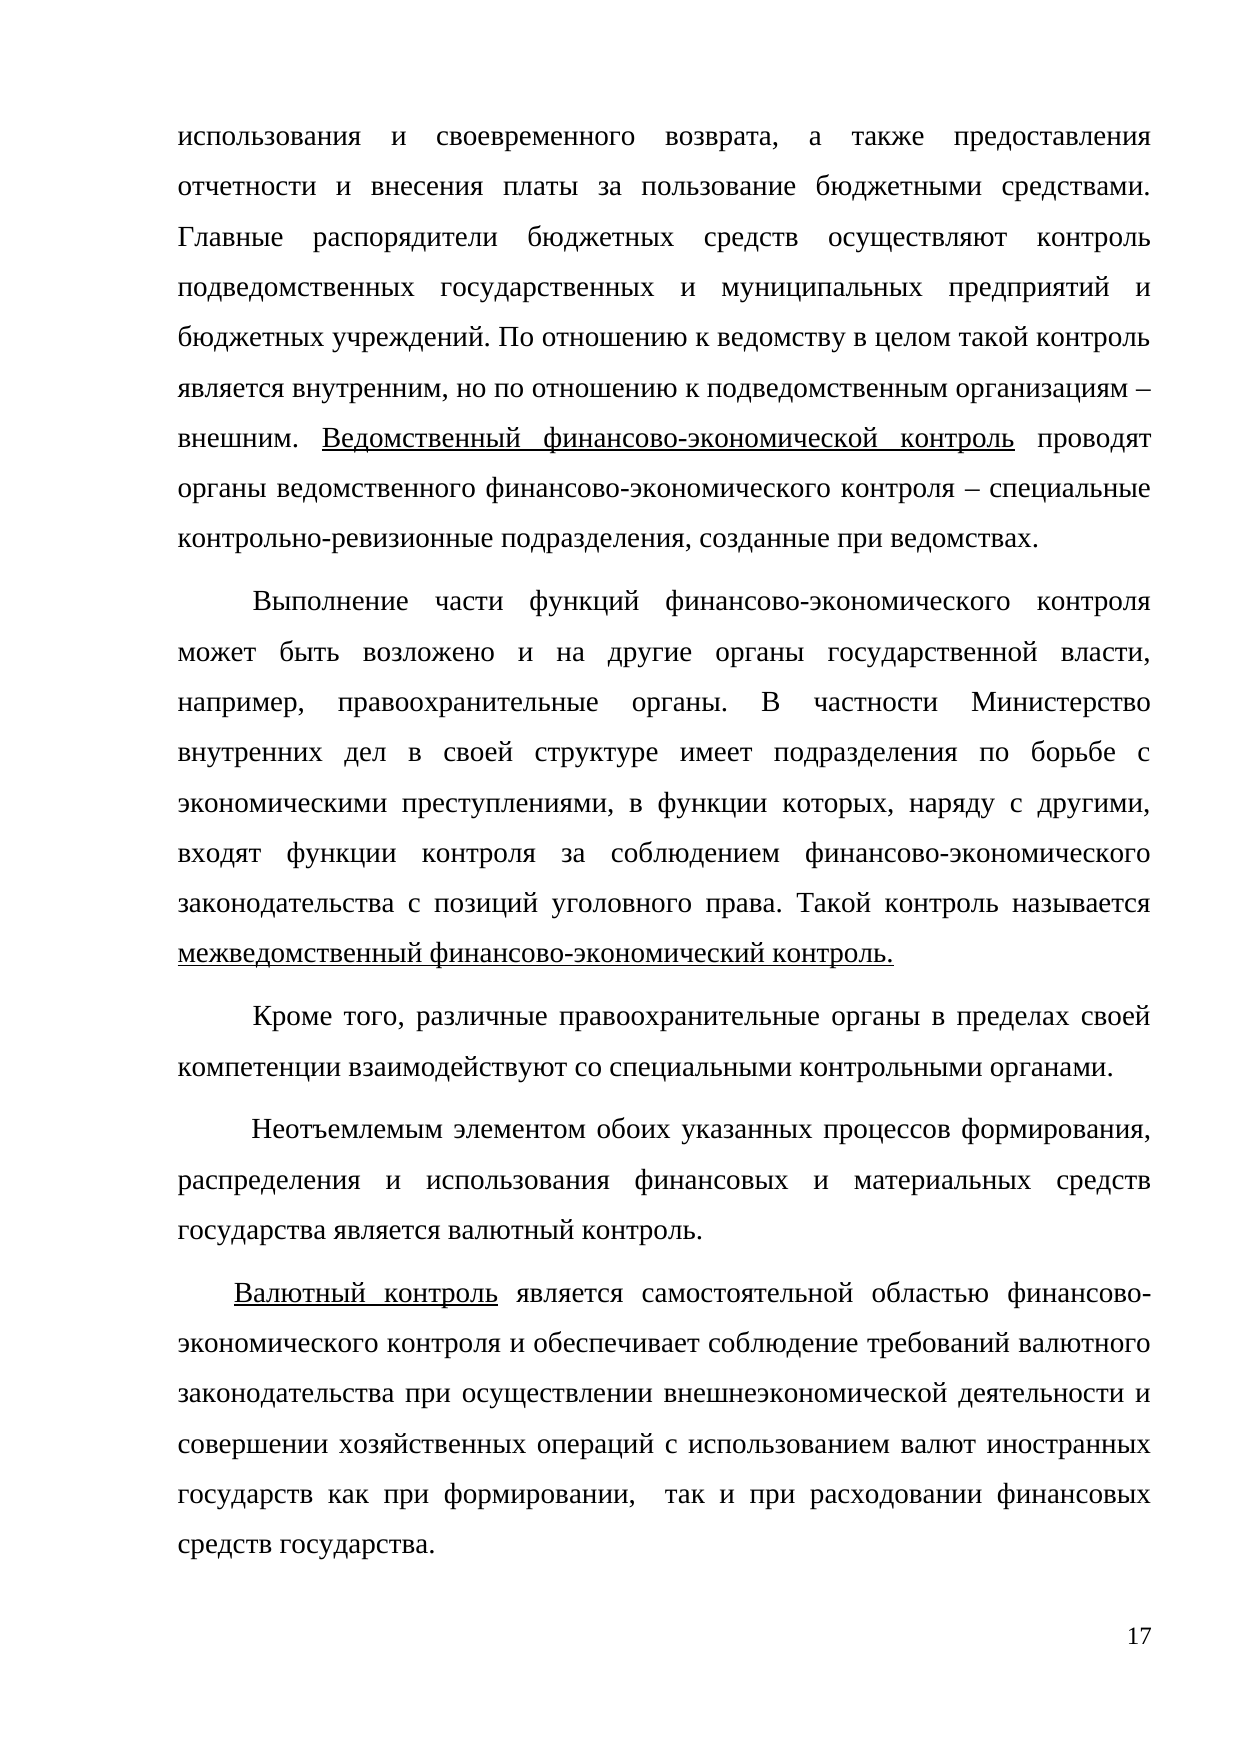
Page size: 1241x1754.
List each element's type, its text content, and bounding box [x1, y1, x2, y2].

text Неотъемлемым элементом обоих указанных процессов формирования, распределения и использования финансовых и материальных средств государства является валютный контроль. [177, 1112, 1152, 1246]
text Кроме того, различные правоохранительные органы в пределах своей компетенции взаимодействуют со специальными контрольными органами. [177, 998, 1152, 1082]
text Валютный контроль является самостоятельной областью финансово-экономического контроля и обеспечивает соблюдение требований валютного законодательства при осуществлении внешнеэкономической деятельности и совершении хозяйственных операций с использованием валют иностранных государств как при формировании, так и при расходовании финансовых средств государства. [177, 1275, 1152, 1560]
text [177, 118, 1152, 554]
text Выполнение части функций финансово-экономического контроля может быть возложено и на другие органы государственной власти, например, правоохранительные органы. В частности Министерство внутренних дел в своей структуре имеет подразделения по борьбе с экономическими преступлениями, в функции которых, наряду с другими, входят функции контроля за соблюдением финансово-экономического законодательства с позиций уголовного права. Такой контроль называется межведомственный финансово-экономический контроль. [177, 583, 1152, 969]
